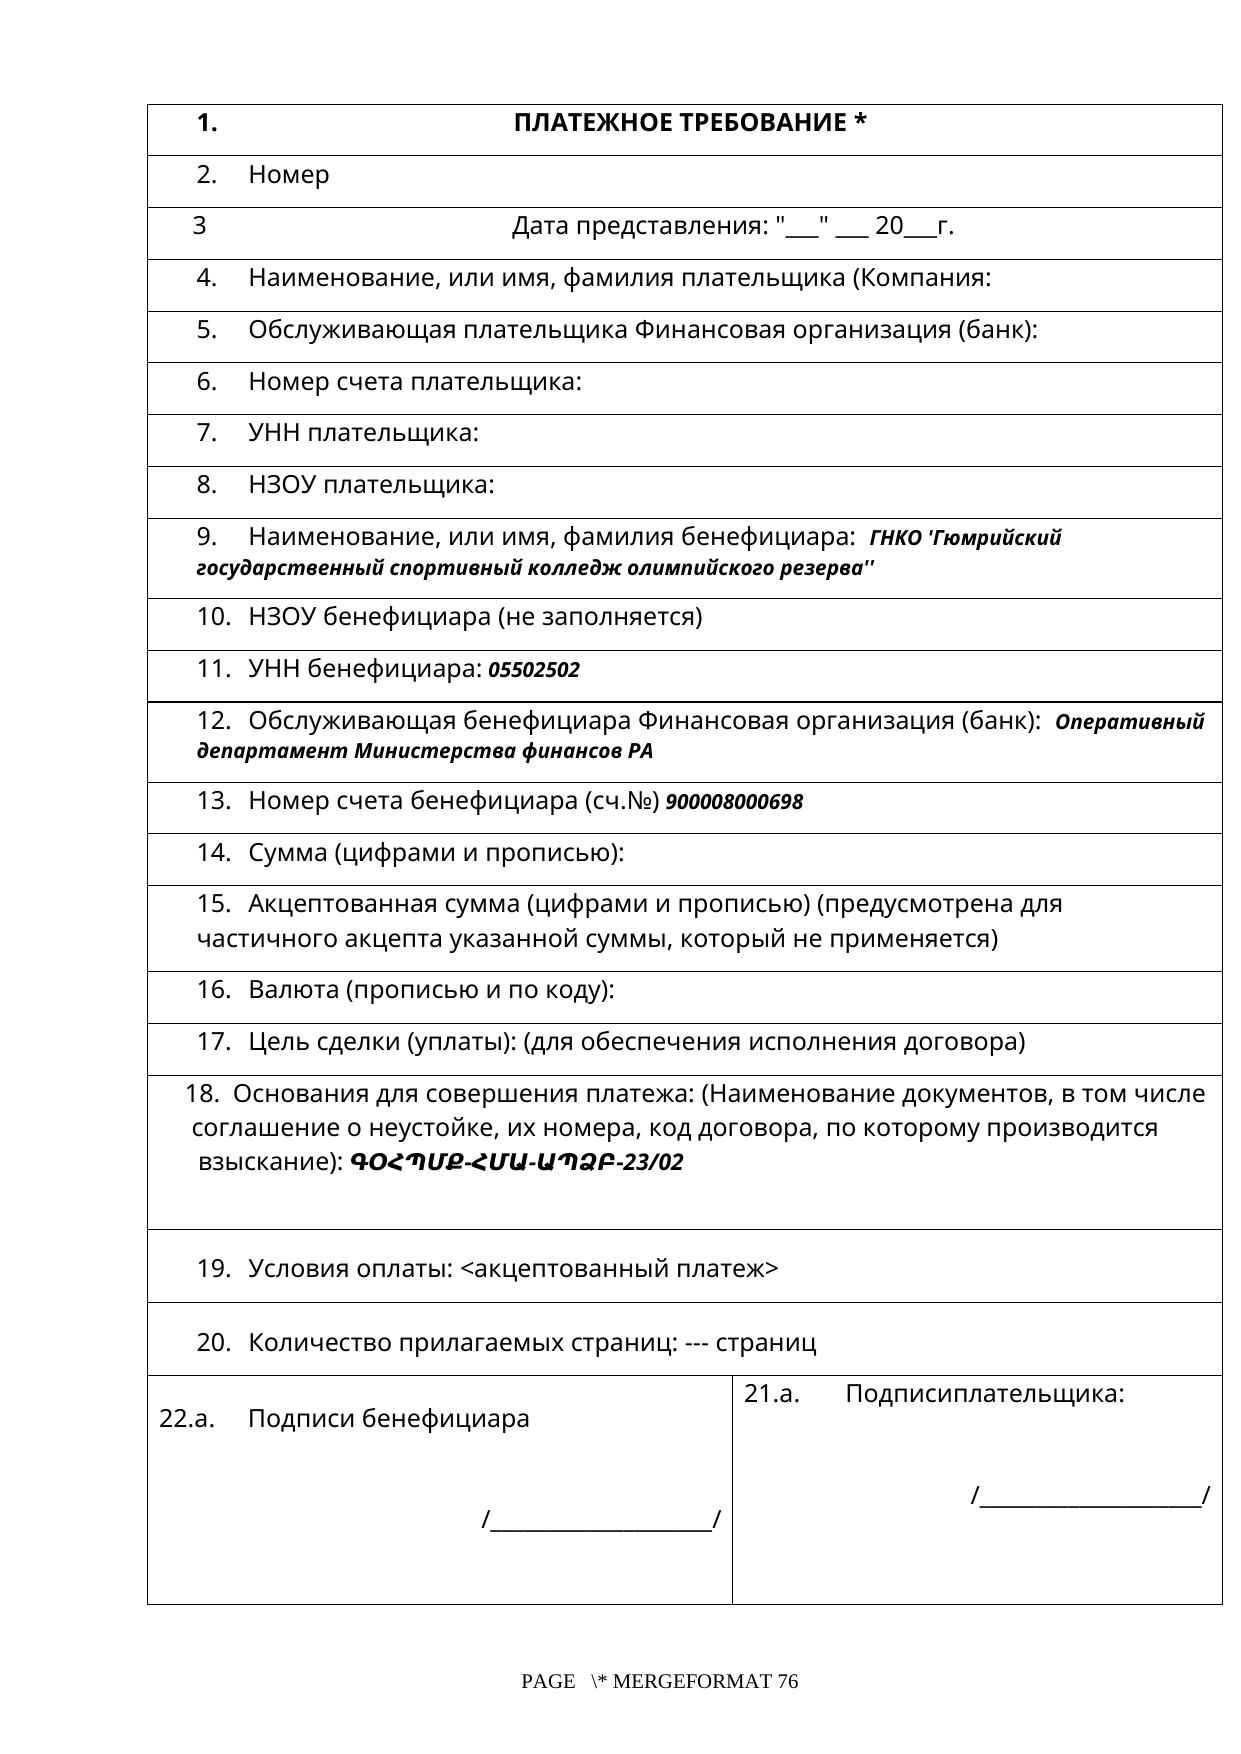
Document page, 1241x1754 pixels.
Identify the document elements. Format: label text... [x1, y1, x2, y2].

table_cell 2. Номер [148, 156, 1222, 207]
table_cell 13. Номер счета бенефициара (сч.№) 900008000698 [148, 783, 1222, 833]
table_cell 16. Валюта (прописью и по коду): [148, 972, 1222, 1023]
table_cell 9. Наименование, или имя, фамилия бенефициара: ГНКО 'Гюмрийский государственный спортивный колледж олимпийского резерва'' [148, 519, 1222, 598]
table_cell 18. Основания для совершения платежа: (Наименование документов, в том числе соглашение о неустойке, их номера, код договора, по которому производится взыскание): ԳՕՀՊՄՔ-ՀՄԱ-ԱՊՁԲ-23/02 [148, 1076, 1222, 1228]
table_cell 6. Номер счета плательщика: [148, 363, 1222, 414]
table_cell 11. УНН бенефициара: 05502502 [148, 651, 1222, 701]
table_cell 7. УНН плательщика: [148, 415, 1222, 466]
table_cell 15. Акцептованная сумма (цифрами и прописью) (предусмотрена для частичного акцепта указанной суммы, который не применяется) [148, 886, 1222, 971]
table_cell 17. Цель сделки (уплаты): (для обеспечения исполнения договора) [148, 1024, 1222, 1074]
table_cell 20. Количество прилагаемых страниц: --- страниц [148, 1303, 1222, 1375]
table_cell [148, 1376, 732, 1604]
table_cell 4. Наименование, или имя, фамилия плательщика (Компания: [148, 260, 1222, 311]
table_cell 19. Условия оплаты: <акцептованный платеж> [148, 1230, 1222, 1302]
table_header 1. ПЛАТЕЖНОЕ ТРЕБОВАНИЕ * [148, 105, 1222, 155]
table_cell 10. НЗОУ бенефициара (не заполняется) [148, 599, 1222, 649]
table_cell 8. НЗОУ плательщика: [148, 467, 1222, 518]
table_cell 5. Обслуживающая плательщика Финансовая организация (банк): [148, 312, 1222, 362]
table_cell 14. Сумма (цифрами и прописью): [148, 834, 1222, 885]
table_cell 3 Дата представления: "___" ___ 20___г. [148, 208, 1222, 259]
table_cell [733, 1376, 1222, 1604]
table_cell 12. Обслуживающая бенефициара Финансовая организация (банк): Оперативный департамент Министерства финансов РА [148, 703, 1222, 782]
